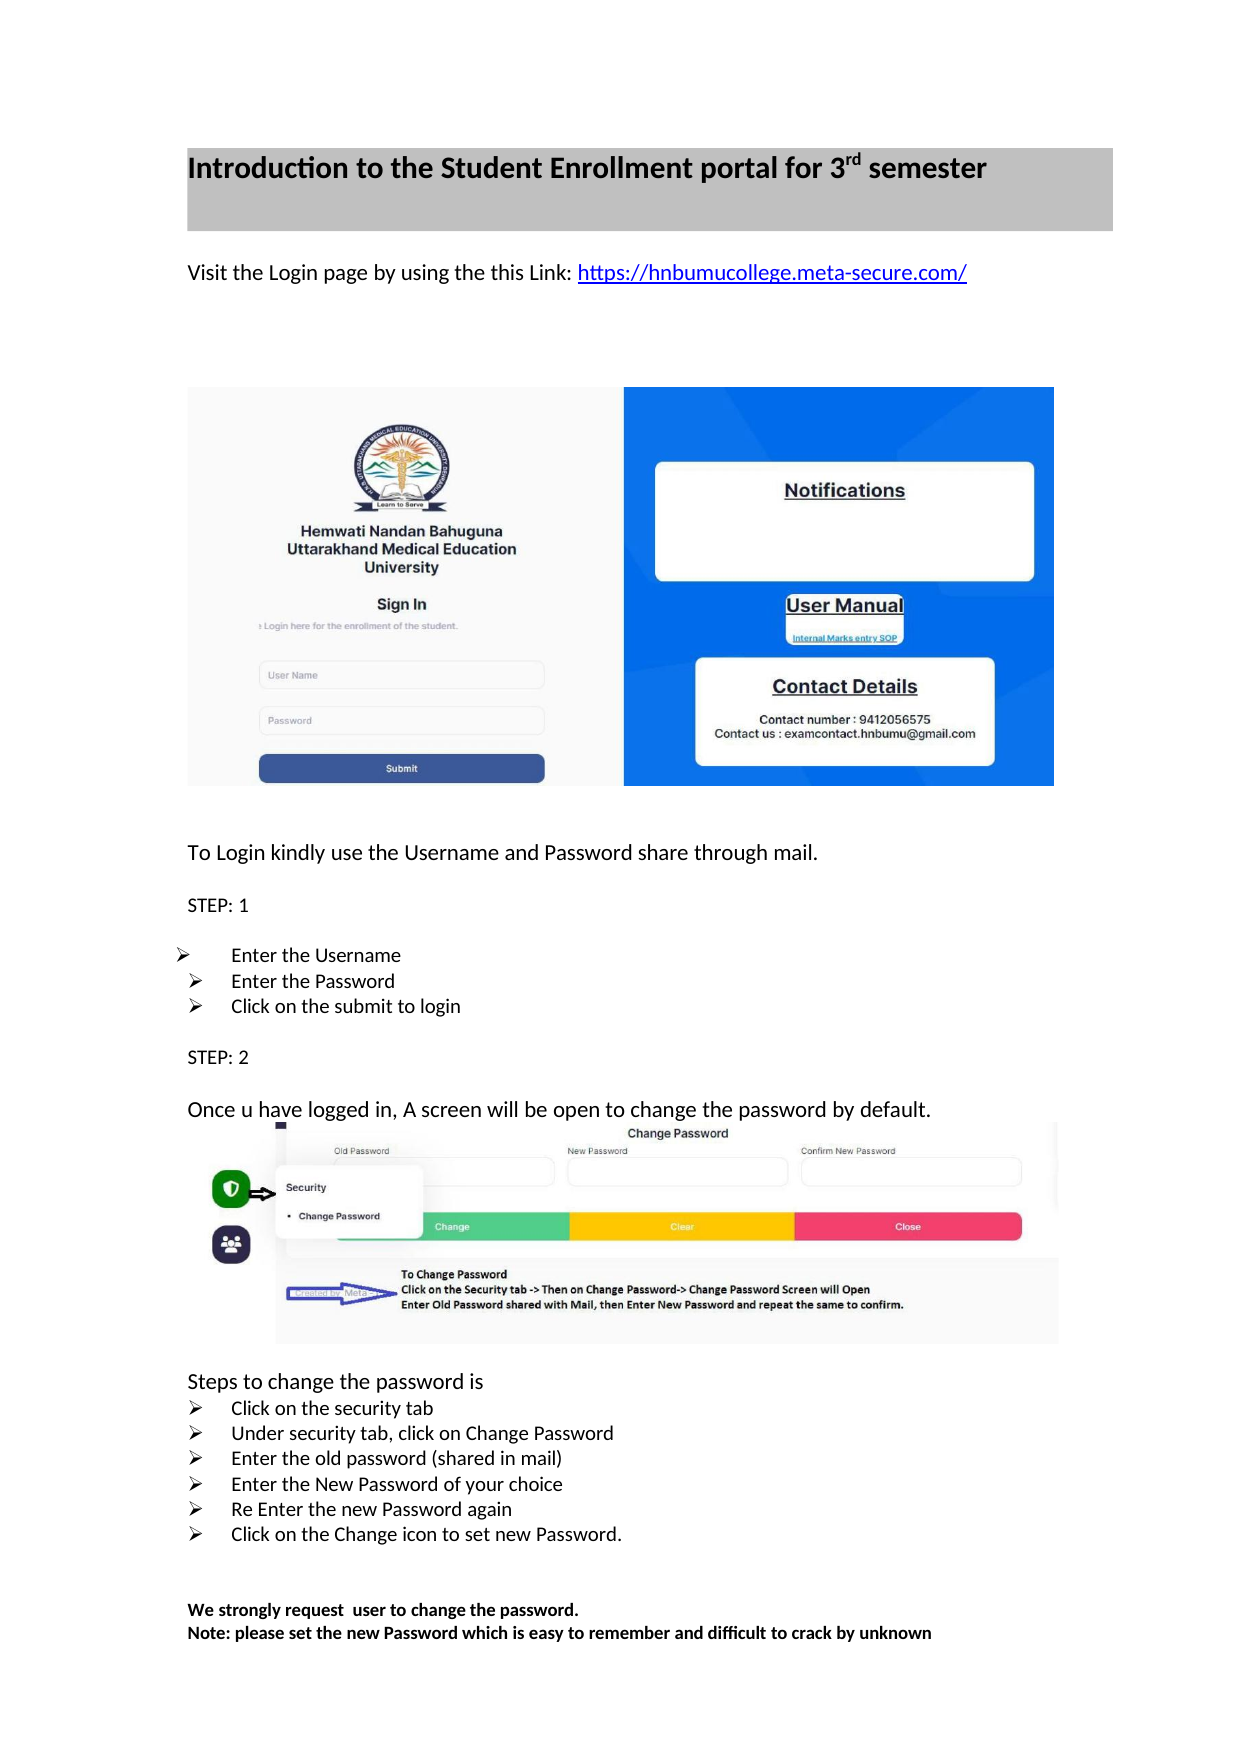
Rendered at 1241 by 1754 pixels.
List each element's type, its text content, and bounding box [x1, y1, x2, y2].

picture [187, 387, 1054, 786]
text Steps to change the password is [187, 1367, 1065, 1395]
text To Login kindly use the Username and Password share through mail. [187, 838, 1065, 866]
text Note: please set the new Password which is easy to remember and difficult to crack by unknown [187, 1621, 1065, 1644]
text We strongly request user to change the password. [187, 1598, 1065, 1621]
list Enter the old password (shared in mail) [187, 1446, 1065, 1471]
picture [187, 1122, 1059, 1344]
text Visit the Login page by using the this Link: https://hnbumucollege.meta-secure.com/ [187, 258, 1065, 286]
list Enter the Username [175, 943, 1065, 968]
list Click on the security tab [187, 1395, 1065, 1420]
list Enter the New Password of your choice [187, 1471, 1065, 1496]
text Once u have logged in, A screen will be open to change the password by default. [187, 1095, 1065, 1123]
list Re Enter the new Password again [187, 1496, 1065, 1522]
list Click on the submit to login STEP: 2 [187, 993, 462, 1069]
list Under security tab, click on Change Password [187, 1420, 1065, 1446]
list Enter the Password [187, 968, 1065, 993]
list Click on the Change icon to set new Password. [187, 1522, 1065, 1547]
text STEP: 1 [187, 892, 1065, 917]
